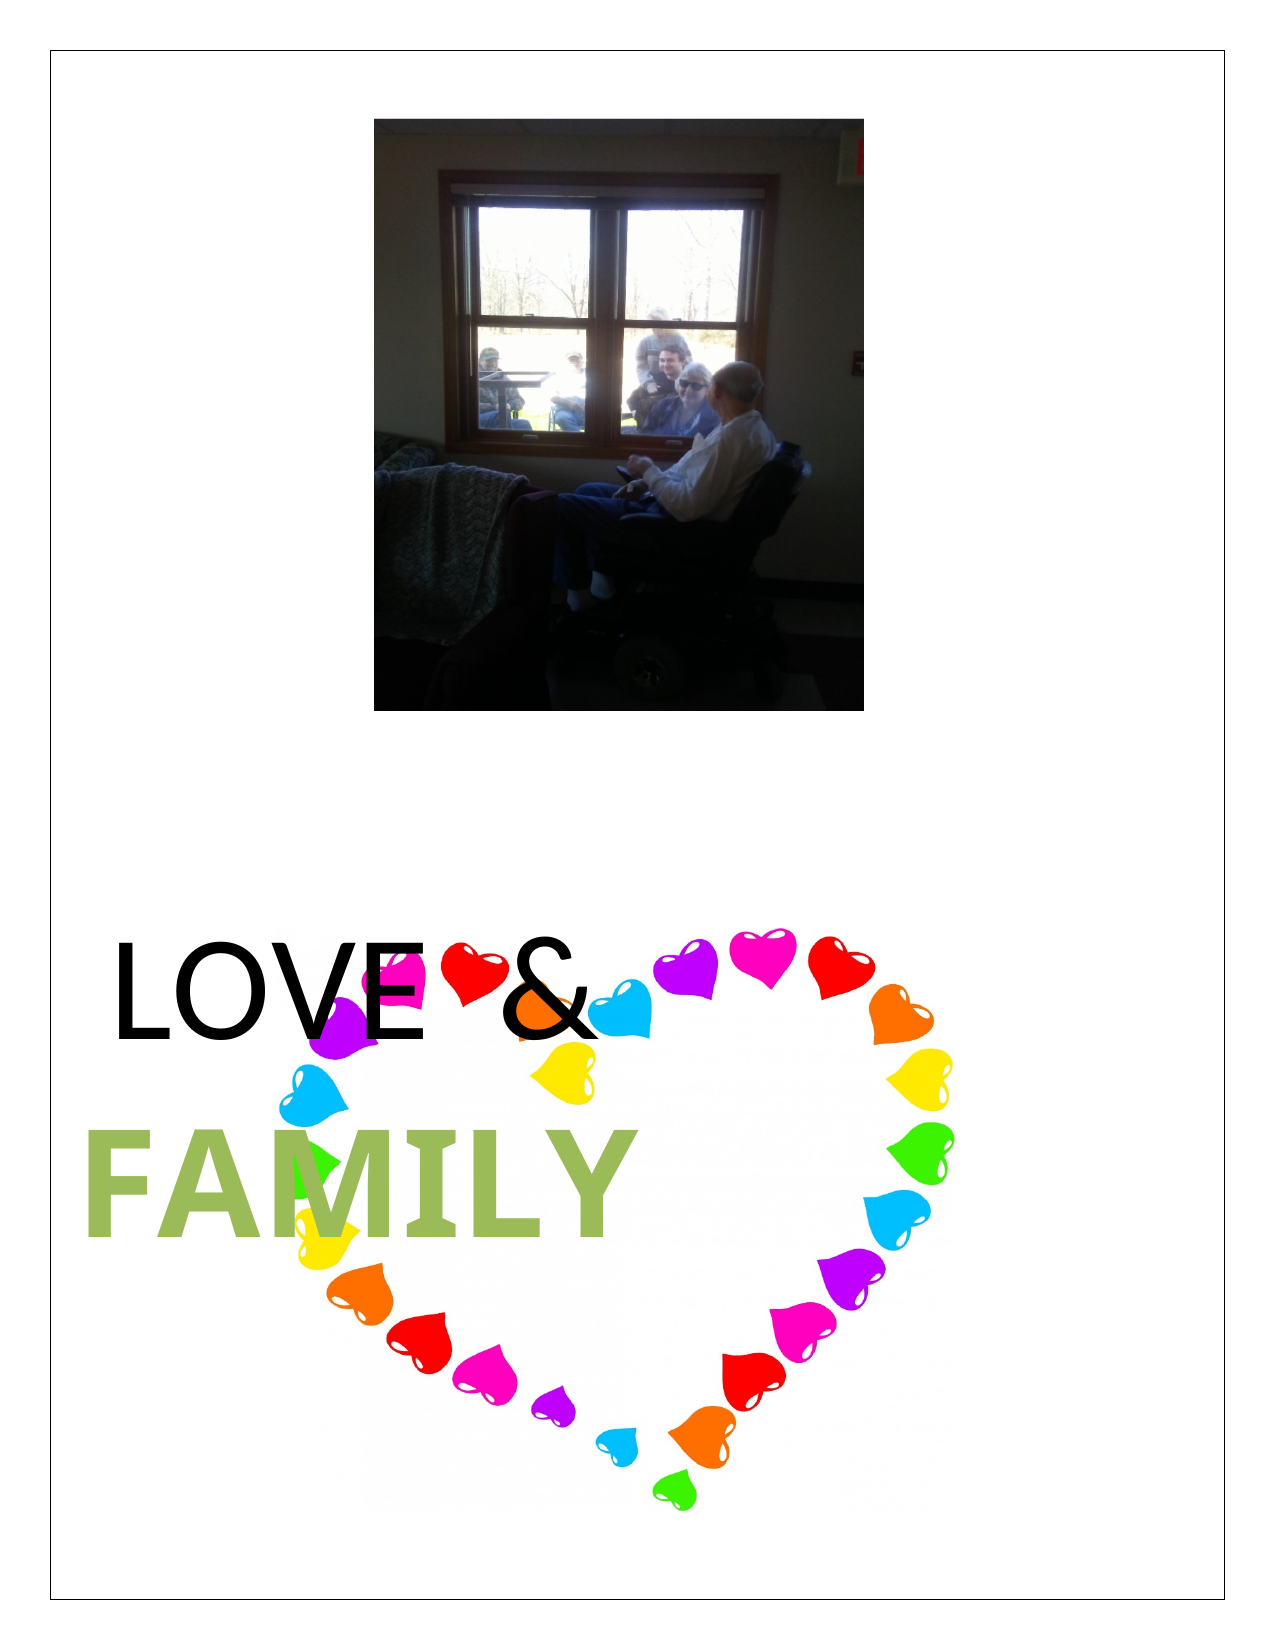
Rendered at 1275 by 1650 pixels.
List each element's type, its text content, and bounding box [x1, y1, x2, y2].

text LOVE & FAMILY [75, 894, 1200, 1281]
picture [275, 1281, 955, 1511]
picture [374, 119, 864, 711]
